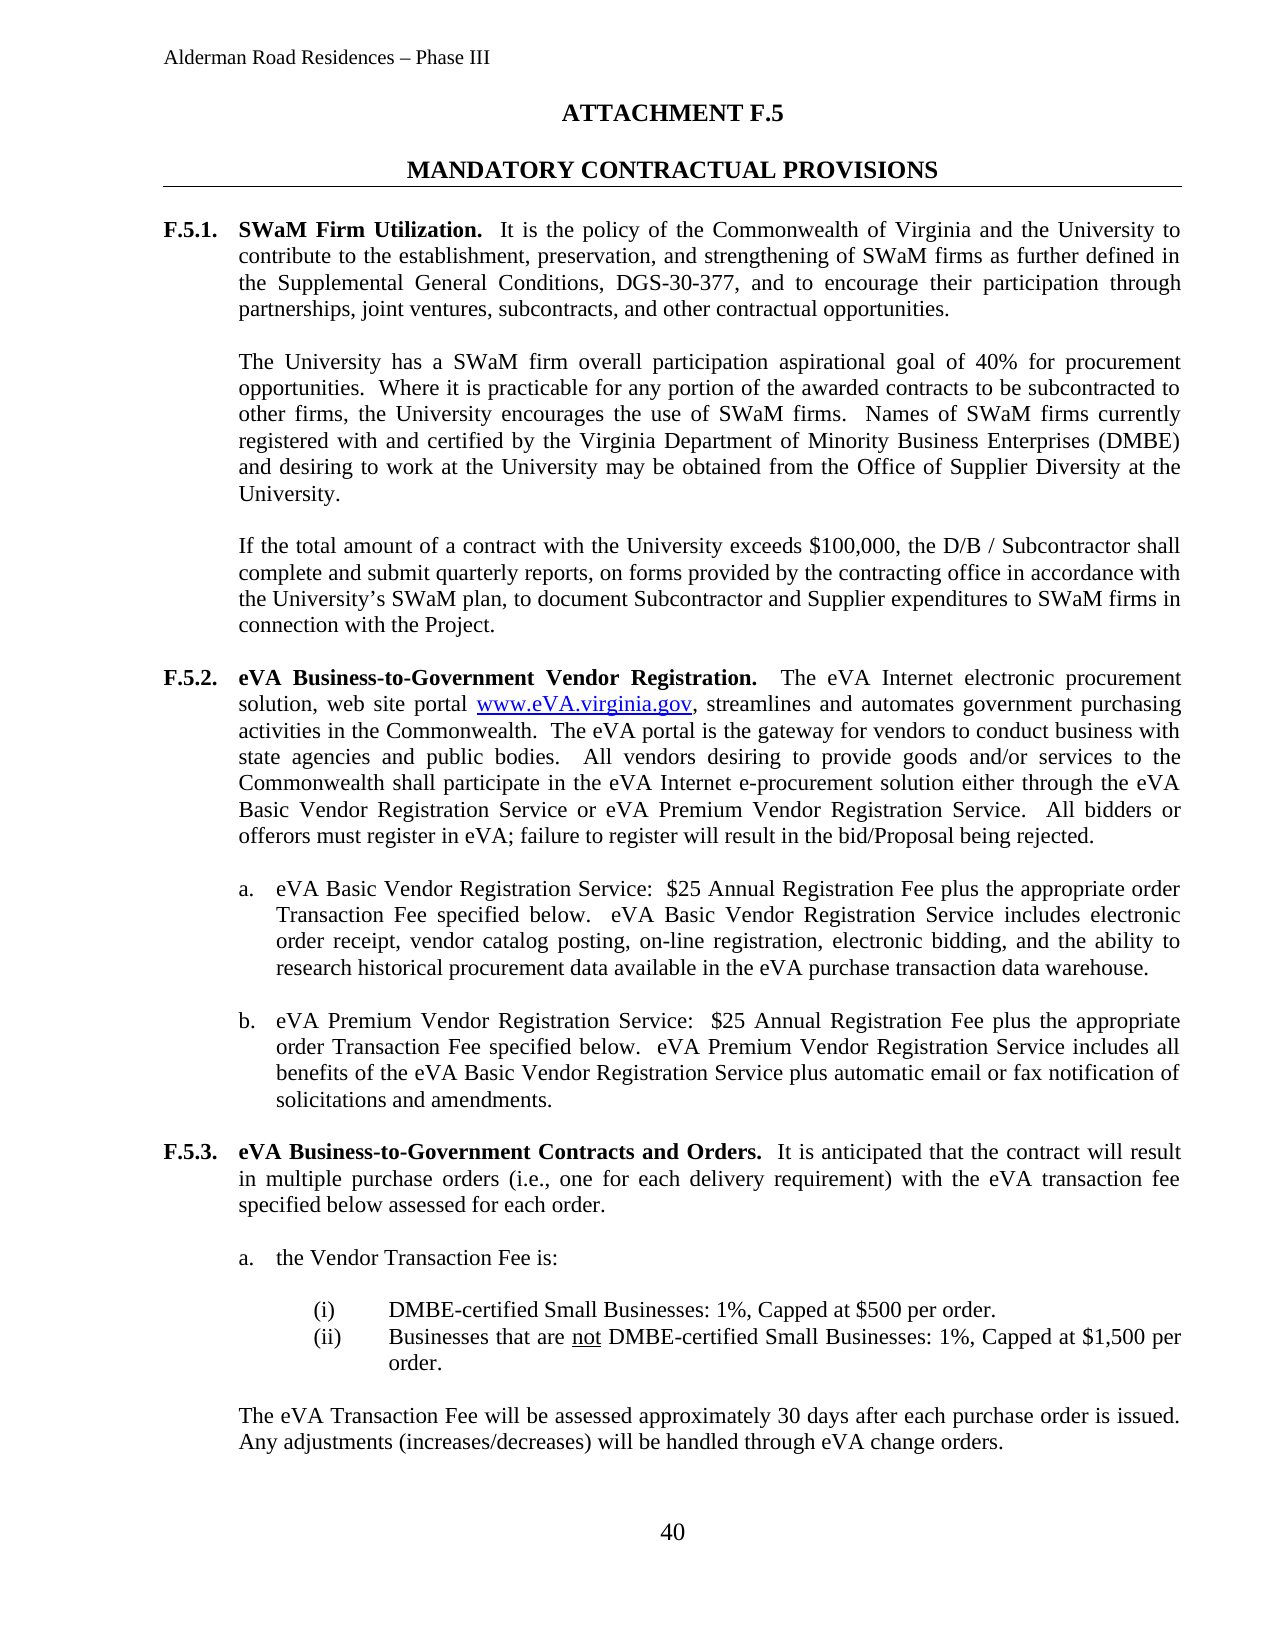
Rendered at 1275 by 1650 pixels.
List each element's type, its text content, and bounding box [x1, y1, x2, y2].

list eVA Basic Vendor Registration Service: $25 Annual Registration Fee plus the appropriate order Transaction Fee specified below. eVA Basic Vendor Registration Service includes electronic order receipt, vendor catalog posting, on-line registration, electronic bidding, and the ability to research historical procurement data available in the eVA purchase transaction data warehouse. [238, 875, 1182, 980]
text The eVA Transaction Fee will be assessed approximately 30 days after each purchase order is issued. Any adjustments (increases/decreases) will be handled through eVA change orders. [238, 1402, 1182, 1455]
text If the total amount of a contract with the University exceeds $100,000, the D/B / Subcontractor shall complete and submit quarterly reports, on forms provided by the contracting office in accordance with the University’s SWaM plan, to document Subcontractor and Supplier expenditures to SWaM firms in connection with the Project. [238, 532, 1182, 638]
text The University has a SWaM firm overall participation aspirational goal of 40% for procurement opportunities. Where it is practicable for any portion of the awarded contracts to be subcontracted to other firms, the University encourages the use of SWaM firms. Names of SWaM firms currently registered with and certified by the Virginia Department of Minority Business Enterprises (DMBE) and desiring to work at the University may be obtained from the Office of Supplier Diversity at the University. [238, 348, 1182, 506]
text F.5.2. eVA Business-to-Government Vendor Registration. The eVA Internet electronic procurement solution, web site portal www.eVA.virginia.gov, streamlines and automates government purchasing activities in the Commonwealth. The eVA portal is the gateway for vendors to conduct business with state agencies and public bodies. All vendors desiring to provide goods and/or services to the Commonwealth shall participate in the eVA Internet e-procurement solution either through the eVA Basic Vendor Registration Service or eVA Premium Vendor Registration Service. All bidders or offerors must register in eVA; failure to register will result in the bid/Proposal being rejected. [163, 664, 1182, 848]
text F.5.3. eVA Business-to-Government Contracts and Orders. It is anticipated that the contract will result in multiple purchase orders (i.e., one for each delivery requirement) with the eVA transaction fee specified below assessed for each order. [163, 1138, 1182, 1217]
list Businesses that are not DMBE-certified Small Businesses: 1%, Capped at $1,500 per order. [313, 1323, 1182, 1376]
text MANDATORY CONTRACTUAL PROVISIONS [163, 155, 1182, 186]
text F.5.1. SWaM Firm Utilization. It is the policy of the Commonwealth of Virginia and the University to contribute to the establishment, preservation, and strengthening of SWaM firms as further defined in the Supplemental General Conditions, DGS-30-377, and to encourage their participation through partnerships, joint ventures, subcontracts, and other contractual opportunities. [163, 216, 1182, 321]
list DMBE-certified Small Businesses: 1%, Capped at $500 per order. [313, 1297, 1182, 1323]
list eVA Premium Vendor Registration Service: $25 Annual Registration Fee plus the appropriate order Transaction Fee specified below. eVA Premium Vendor Registration Service includes all benefits of the eVA Basic Vendor Registration Service plus automatic email or fax notification of solicitations and amendments. [238, 1007, 1182, 1112]
list the Vendor Transaction Fee is: [238, 1244, 1182, 1270]
text ATTACHMENT F.5 [163, 98, 1182, 127]
